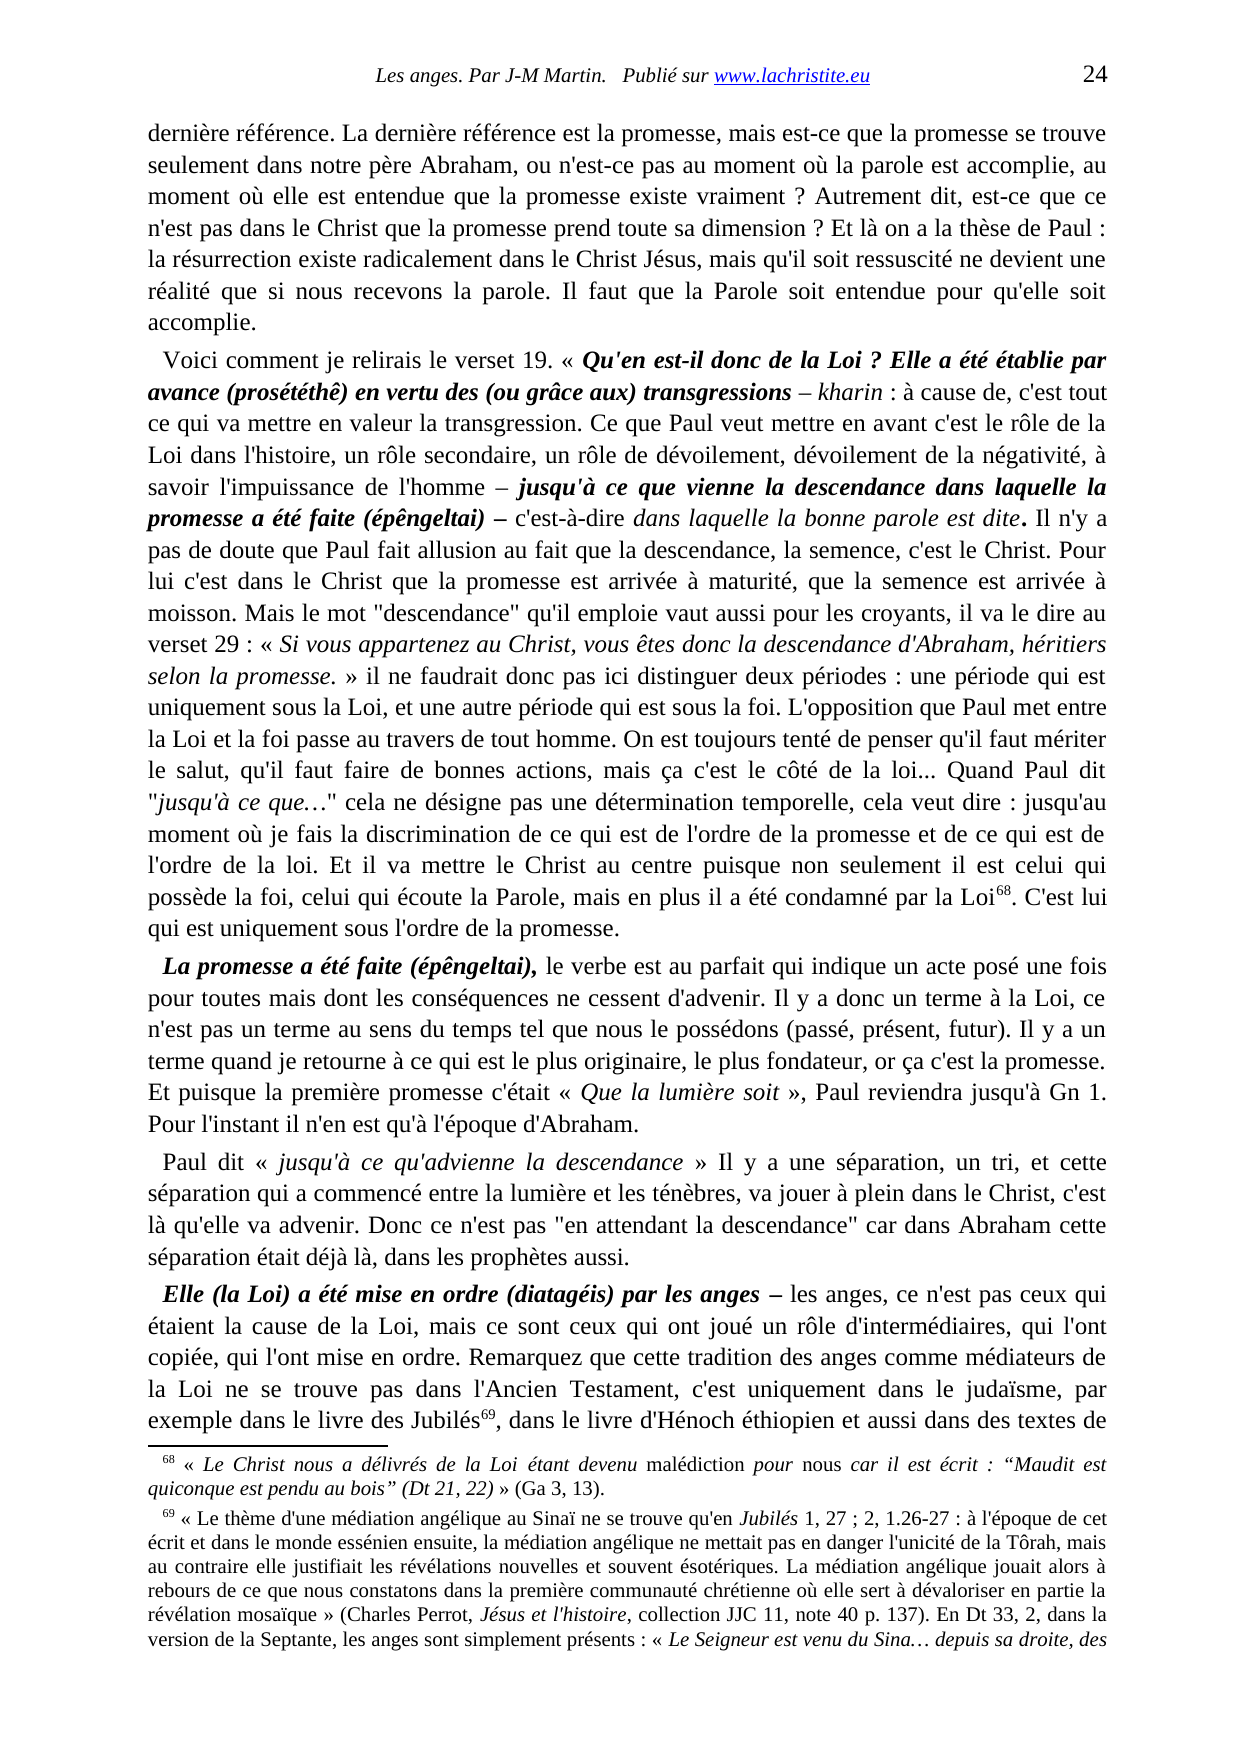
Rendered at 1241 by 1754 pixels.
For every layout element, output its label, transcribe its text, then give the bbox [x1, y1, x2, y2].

text Paul dit « jusqu'à ce qu'advienne la descendance » Il y a une séparation, un tri, et cette séparation qui a commencé entre la lumière et les ténèbres, va jouer à plein dans le Christ, c'est là qu'elle va advenir. Donc ce n'est pas "en attendant la descendance" car dans Abraham cette séparation était déjà là, dans les prophètes aussi. [148, 1147, 1107, 1270]
text Voici comment je relirais le verset 19. « Qu'en est-il donc de la Loi ? Elle a été établie par avance (prosététhê) en vertu des (ou grâce aux) transgressions – kharin : à cause de, c'est tout ce qui va mettre en valeur la transgression. Ce que Paul veut mettre en avant c'est le rôle de la Loi dans l'histoire, un rôle secondaire, un rôle de dévoilement, dévoilement de la négativité, à savoir l'impuissance de l'homme – jusqu'à ce que vienne la descendance dans laquelle la promesse a été faite (épêngeltai) – c'est-à-dire dans laquelle la bonne parole est dite. Il n'y a pas de doute que Paul fait allusion au fait que la descendance, la semence, c'est le Christ. Pour lui c'est dans le Christ que la promesse est arrivée à maturité, que la semence est arrivée à moisson. Mais le mot "descendance" qu'il emploie vaut aussi pour les croyants, il va le dire au verset 29 : « Si vous appartenez au Christ, vous êtes donc la descendance d'Abraham, héritiers selon la promesse. » il ne faudrait donc pas ici distinguer deux périodes : une période qui est uniquement sous la Loi, et une autre période qui est sous la foi. L'opposition que Paul met entre la Loi et la foi passe au travers de tout homme. On est toujours tenté de penser qu'il faut mériter le salut, qu'il faut faire de bonnes actions, mais ça c'est le côté de la loi... Quand Paul dit "jusqu'à ce que…" cela ne désigne pas une détermination temporelle, cela veut dire : jusqu'au moment où je fais la discrimination de ce qui est de l'ordre de la promesse et de ce qui est de l'ordre de la loi. Et il va mettre le Christ au centre puisque non seulement il est celui qui possède la foi, celui qui écoute la Parole, mais en plus il a été condamné par la Loi. C'est lui qui est uniquement sous l'ordre de la promesse. [148, 345, 1107, 942]
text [148, 118, 1107, 336]
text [148, 1279, 1107, 1434]
text La promesse a été faite (épêngeltai), le verbe est au parfait qui indique un acte posé une fois pour toutes mais dont les conséquences ne cessent d'advenir. Il y a donc un terme à la Loi, ce n'est pas un terme au sens du temps tel que nous le possédons (passé, présent, futur). Il y a un terme quand je retourne à ce qui est le plus originaire, le plus fondateur, or ça c'est la promesse. Et puisque la première promesse c'était « Que la lumière soit », Paul reviendra jusqu'à Gn 1. Pour l'instant il n'en est qu'à l'époque d'Abraham. [148, 951, 1107, 1138]
